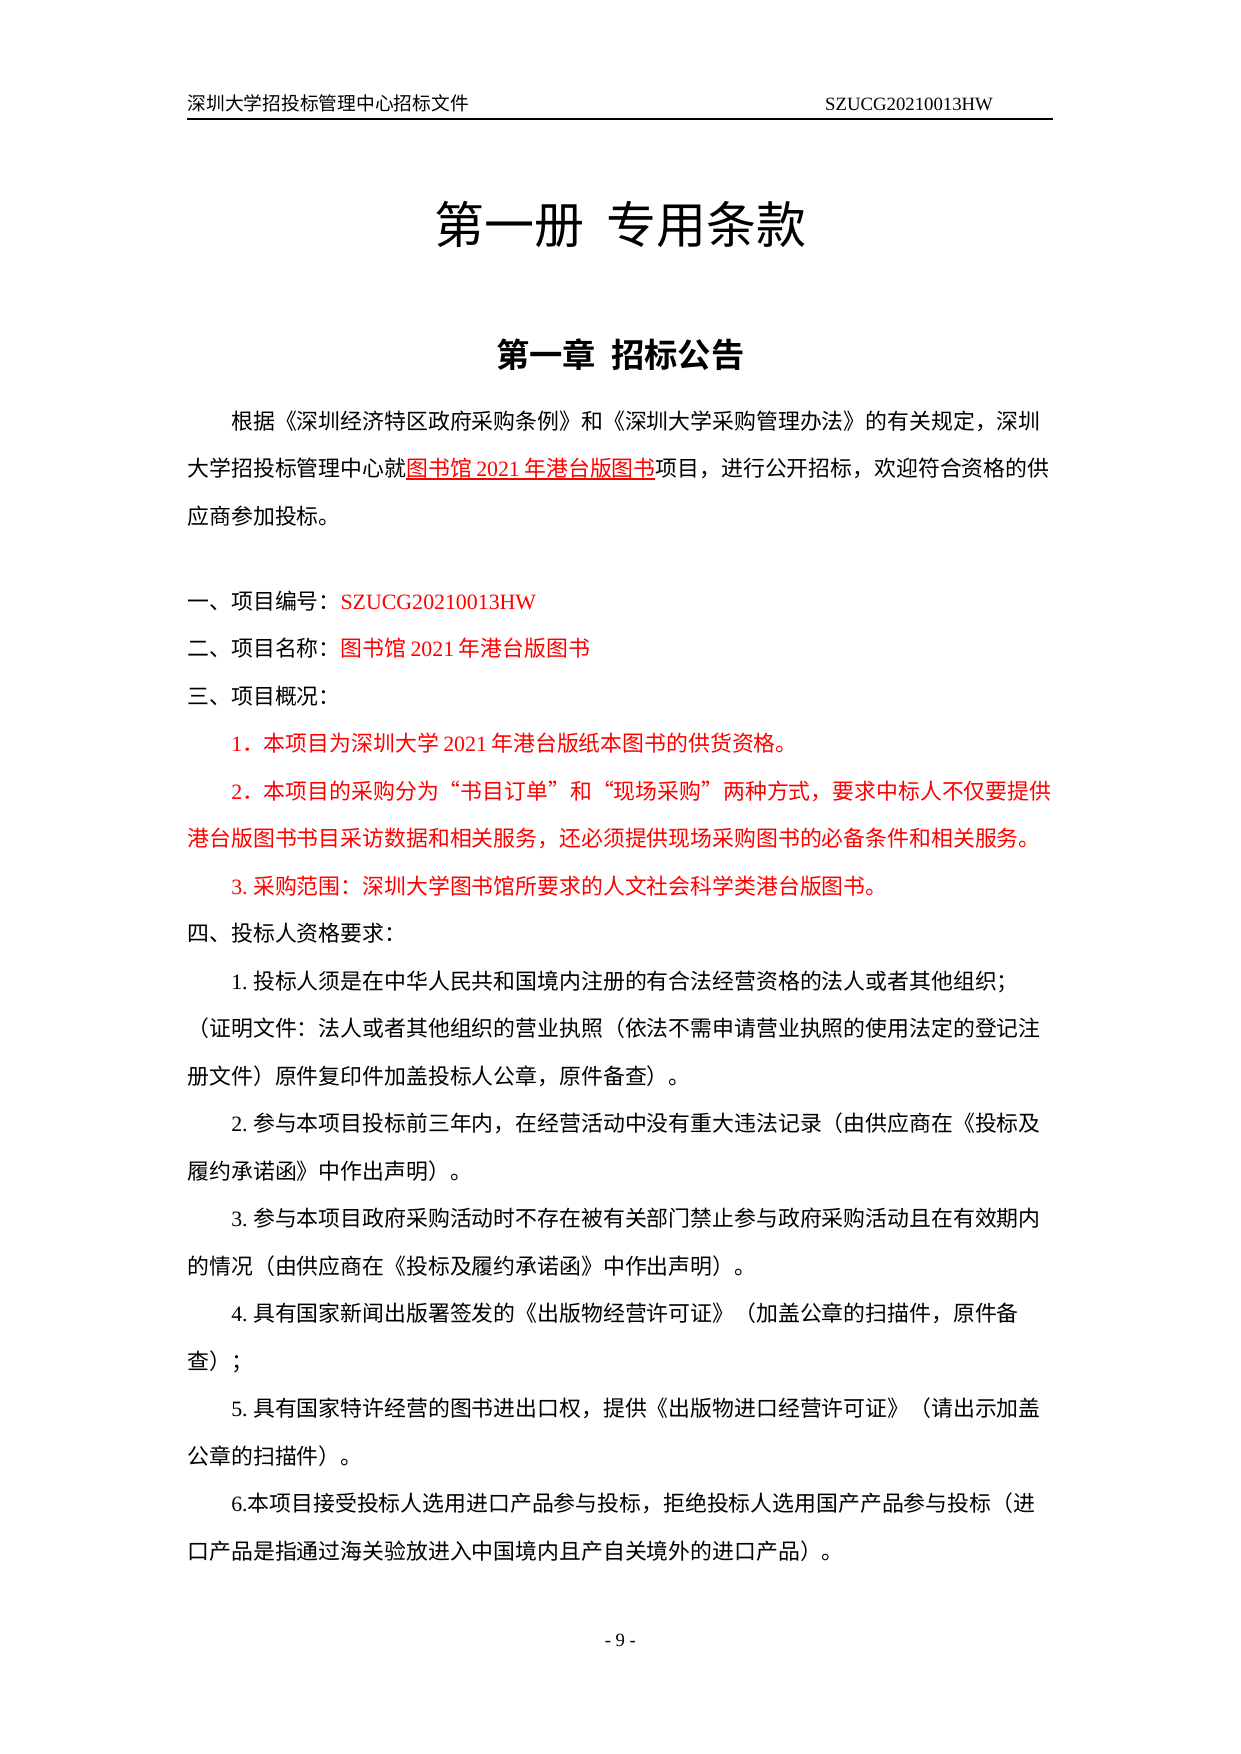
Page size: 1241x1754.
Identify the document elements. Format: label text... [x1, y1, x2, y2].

text 根据《深圳经济特区政府采购条例》和《深圳大学采购管理办法》的有关规定，深圳大学招投标管理中心就图书馆2021年港台版图书项目，进行公开招标，欢迎符合资格的供应商参加投标。 [187, 404, 1053, 530]
text 二、项目名称：图书馆2021年港台版图书 [187, 631, 1053, 663]
text 四、投标人资格要求： [187, 916, 1053, 948]
text 1．本项目为深圳大学2021年港台版纸本图书的供货资格。 [187, 726, 1053, 758]
subtitle 第一册 专用条款 [187, 185, 1053, 258]
subtitle 第一章 招标公告 [187, 328, 1053, 377]
text 2. 参与本项目投标前三年内，在经营活动中没有重大违法记录（由供应商在《投标及履约承诺函》中作出声明）。 [187, 1106, 1053, 1186]
text 4. 具有国家新闻出版署签发的《出版物经营许可证》（加盖公章的扫描件，原件备查）； [187, 1296, 1053, 1376]
text 1. 投标人须是在中华人民共和国境内注册的有合法经营资格的法人或者其他组织；（证明文件：法人或者其他组织的营业执照（依法不需申请营业执照的使用法定的登记注册文件）原件复印件加盖投标人公章，原件备查）。 [187, 964, 1053, 1091]
text 一、项目编号：SZUCG20210013HW [187, 584, 1053, 616]
text 5. 具有国家特许经营的图书进出口权，提供《出版物进口经营许可证》（请出示加盖公章的扫描件）。 [187, 1391, 1053, 1471]
text 6.本项目接受投标人选用进口产品参与投标，拒绝投标人选用国产产品参与投标（进口产品是指通过海关验放进入中国境内且产自关境外的进口产品）。 [187, 1486, 1053, 1566]
text 3. 参与本项目政府采购活动时不存在被有关部门禁止参与政府采购活动且在有效期内的情况（由供应商在《投标及履约承诺函》中作出声明）。 [187, 1201, 1053, 1281]
text 3. 采购范围：深圳大学图书馆所要求的人文社会科学类港台版图书。 [187, 869, 1053, 901]
text 三、项目概况： [187, 679, 1053, 711]
text 2．本项目的采购分为“书目订单”和“现场采购”两种方式，要求中标人不仅要提供港台版图书书目采访数据和相关服务，还必须提供现场采购图书的必备条件和相关服务。 [187, 774, 1053, 853]
